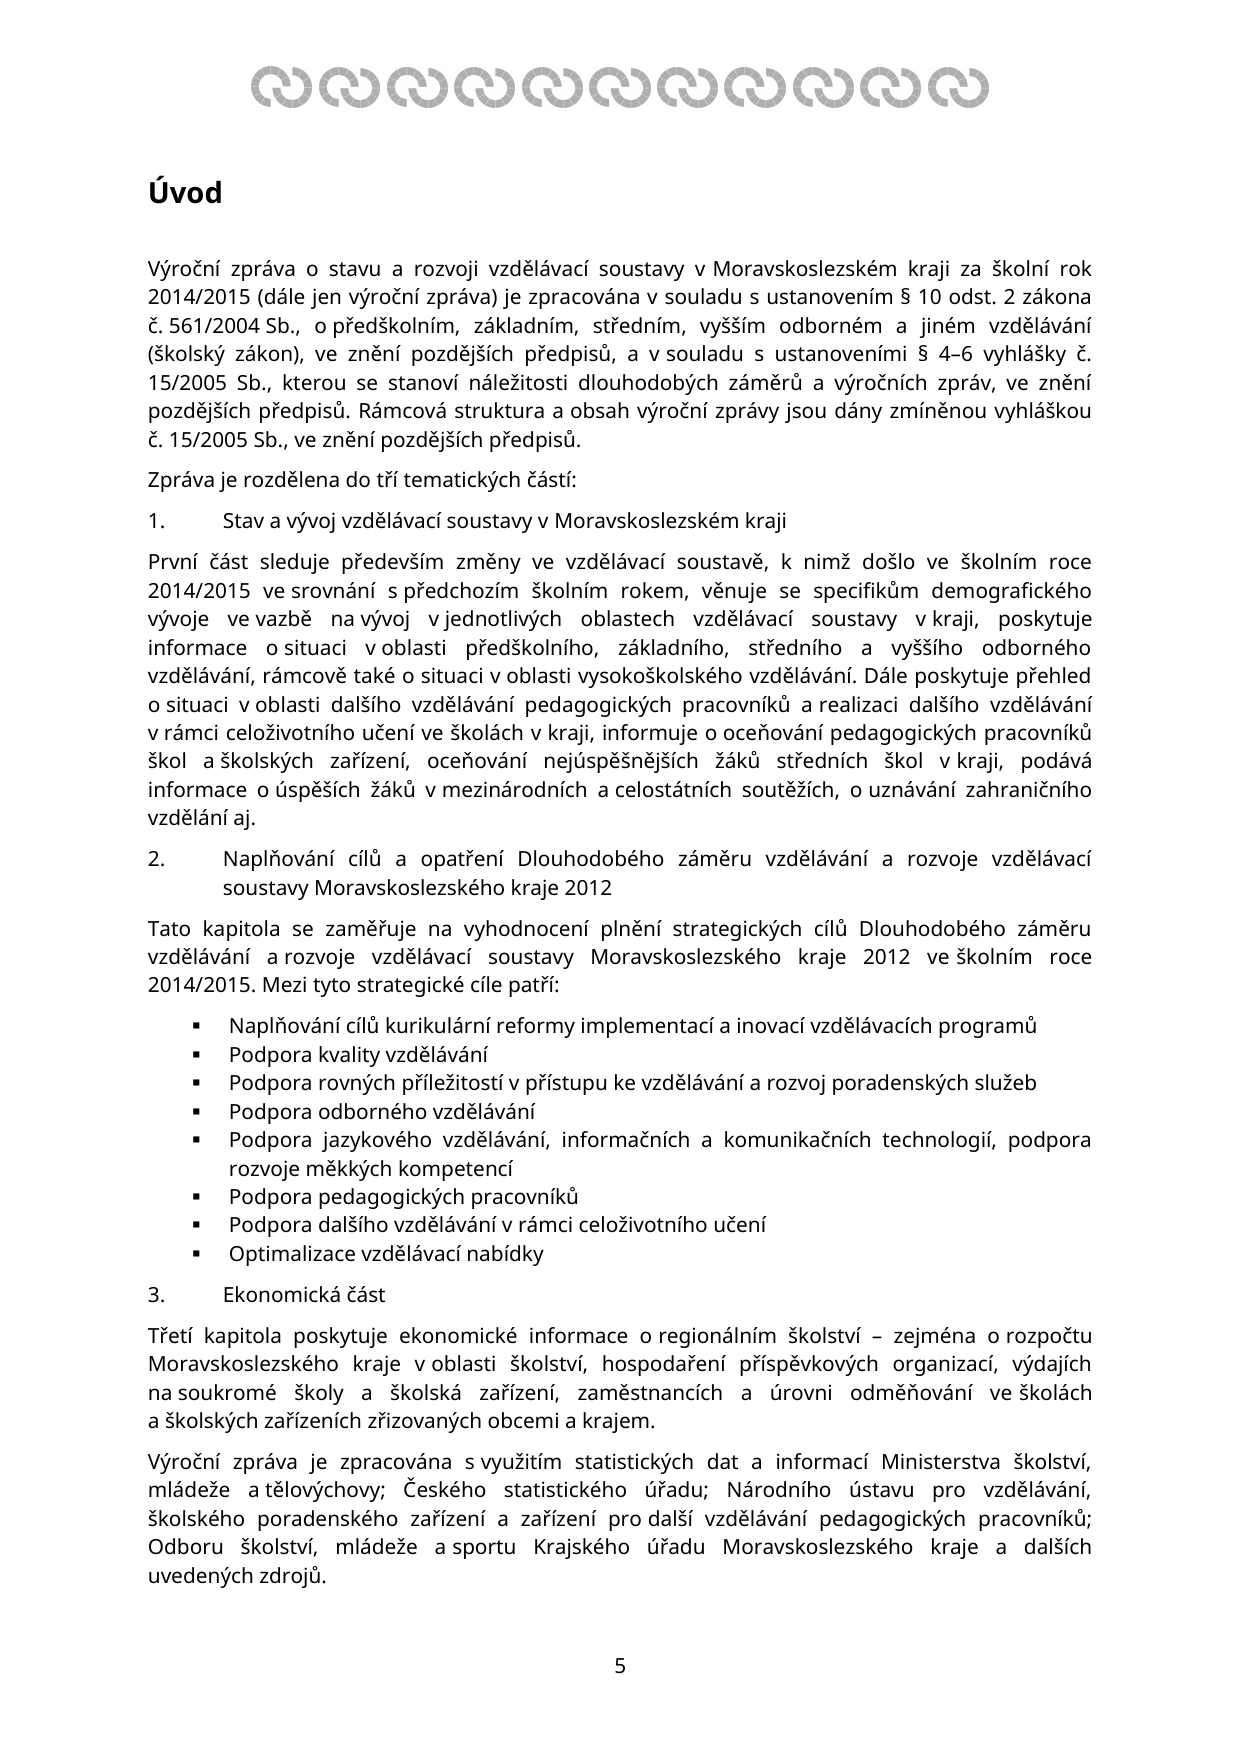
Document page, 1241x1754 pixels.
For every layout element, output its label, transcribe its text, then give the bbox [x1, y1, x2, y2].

list Podpora rovných příležitostí v přístupu ke vzdělávání a rozvoj poradenských služeb [191, 1068, 1092, 1097]
list Ekonomická část [148, 1280, 1092, 1308]
picture [860, 67, 921, 108]
list Podpora kvality vzdělávání [191, 1040, 1092, 1068]
list Podpora odborného vzdělávání [191, 1097, 1092, 1125]
picture [589, 67, 651, 108]
list Stav a vývoj vzdělávací soustavy v Moravskoslezském kraji [148, 507, 1092, 535]
picture [928, 67, 989, 108]
list Podpora jazykového vzdělávání, informačních a komunikačních technologií, podpora rozvoje měkkých kompetencí [191, 1125, 1092, 1182]
list Podpora pedagogických pracovníků [191, 1182, 1092, 1211]
list Naplňování cílů a opatření Dlouhodobého záměru vzdělávání a rozvoje vzdělávací soustavy Moravskoslezského kraje 2012 [148, 844, 1092, 901]
picture [387, 67, 448, 108]
list Optimalizace vzdělávací nabídky [191, 1239, 1092, 1267]
text Výroční zpráva o stavu a rozvoji vzdělávací soustavy v Moravskoslezském kraji za školní rok 2014/2015 (dále jen výroční zpráva) je zpracována v souladu s ustanovením § 10 odst. 2 zákona č. 561/2004 Sb., o předškolním, základním, středním, vyšším odborném a jiném vzdělávání (školský zákon), ve znění pozdějších předpisů, a v souladu s ustanoveními § 4–6 vyhlášky č. 15/2005 Sb., kterou se stanoví náležitosti dlouhodobých záměrů a výročních zpráv, ve znění pozdějších předpisů. Rámcová struktura a obsah výroční zprávy jsou dány zmíněnou vyhláškou č. 15/2005 Sb., ve znění pozdějších předpisů. [148, 254, 1092, 453]
text Výroční zpráva je zpracována s využitím statistických dat a informací Ministerstva školství, mládeže a tělovýchovy; Českého statistického úřadu; Národního ústavu pro vzdělávání, školského poradenského zařízení a zařízení pro další vzdělávání pedagogických pracovníků; Odboru školství, mládeže a sportu Krajského úřadu Moravskoslezského kraje a dalších uvedených zdrojů. [148, 1447, 1092, 1589]
text Třetí kapitola poskytuje ekonomické informace o regionálním školství – zejména o rozpočtu Moravskoslezského kraje v oblasti školství, hospodaření příspěvkových organizací, výdajích na soukromé školy a školská zařízení, zaměstnancích a úrovni odměňování ve školách a školských zařízeních zřizovaných obcemi a krajem. [148, 1321, 1092, 1435]
text Zpráva je rozdělena do tří tematických částí: [148, 466, 1092, 494]
picture [793, 67, 854, 108]
picture [454, 67, 515, 108]
picture [251, 66, 312, 108]
picture [319, 67, 380, 108]
picture [657, 67, 718, 108]
list Naplňování cílů kurikulární reformy implementací a inovací vzdělávacích programů [191, 1012, 1092, 1040]
list Podpora dalšího vzdělávání v rámci celoživotního učení [191, 1211, 1092, 1239]
subtitle Úvod [148, 173, 1092, 212]
picture [724, 67, 786, 108]
text Tato kapitola se zaměřuje na vyhodnocení plnění strategických cílů Dlouhodobého záměru vzdělávání a rozvoje vzdělávací soustavy Moravskoslezského kraje 2012 ve školním roce 2014/2015. Mezi tyto strategické cíle patří: [148, 914, 1092, 999]
text První část sleduje především změny ve vzdělávací soustavě, k nimž došlo ve školním roce 2014/2015 ve srovnání s předchozím školním rokem, věnuje se specifikům demografického vývoje ve vazbě na vývoj v jednotlivých oblastech vzdělávací soustavy v kraji, poskytuje informace o situaci v oblasti předškolního, základního, středního a vyššího odborného vzdělávání, rámcově také o situaci v oblasti vysokoškolského vzdělávání. Dále poskytuje přehled o situaci v oblasti dalšího vzdělávání pedagogických pracovníků a realizaci dalšího vzdělávání v rámci celoživotního učení ve školách v kraji, informuje o oceňování pedagogických pracovníků škol a školských zařízení, oceňování nejúspěšnějších žáků středních škol v kraji, podává informace o úspěších žáků v mezinárodních a celostátních soutěžích, o uznávání zahraničního vzdělání aj. [148, 547, 1092, 832]
picture [522, 67, 583, 108]
